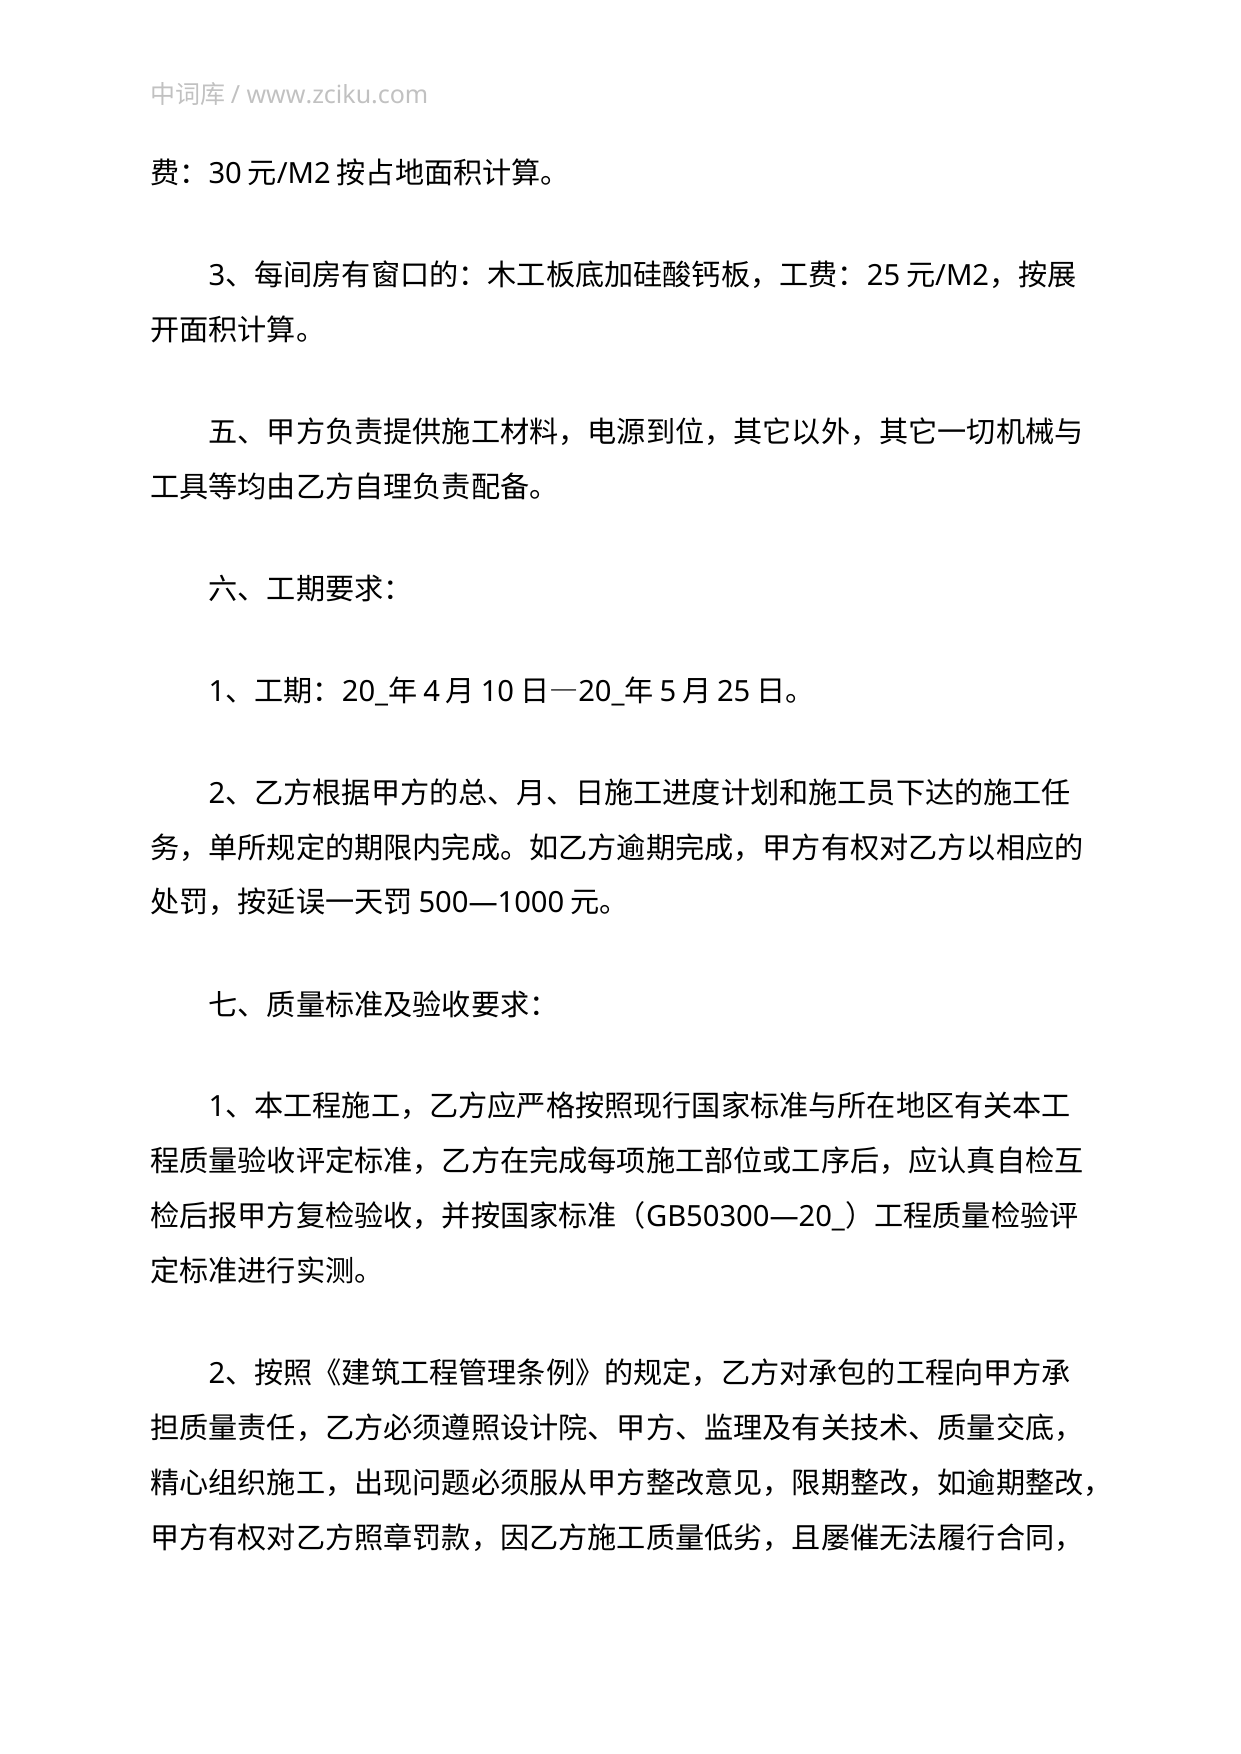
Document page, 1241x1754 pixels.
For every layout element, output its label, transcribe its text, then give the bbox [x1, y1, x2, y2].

text 七、质量标准及验收要求： [150, 981, 1090, 1023]
text 五、甲方负责提供施工材料，电源到位，其它以外，其它一切机械与工具等均由乙方自理负责配备。 [150, 409, 1090, 506]
text 1、本工程施工，乙方应严格按照现行国家标准与所在地区有关本工程质量验收评定标准，乙方在完成每项施工部位或工序后，应认真自检互检后报甲方复检验收，并按国家标准（GB50300—20_）工程质量检验评定标准进行实测。 [150, 1083, 1090, 1290]
text 3、每间房有窗口的：木工板底加硅酸钙板，工费：25元/M2，按展开面积计算。 [150, 252, 1090, 349]
text 2、乙方根据甲方的总、月、日施工进度计划和施工员下达的施工任务，单所规定的期限内完成。如乙方逾期完成，甲方有权对乙方以相应的处罚，按延误一天罚500—1000元。 [150, 769, 1090, 921]
text 1、工期：20_年4月10日—20_年5月25日。 [150, 667, 1090, 709]
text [150, 1349, 1090, 1557]
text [150, 150, 1090, 192]
text 六、工期要求： [150, 565, 1090, 608]
